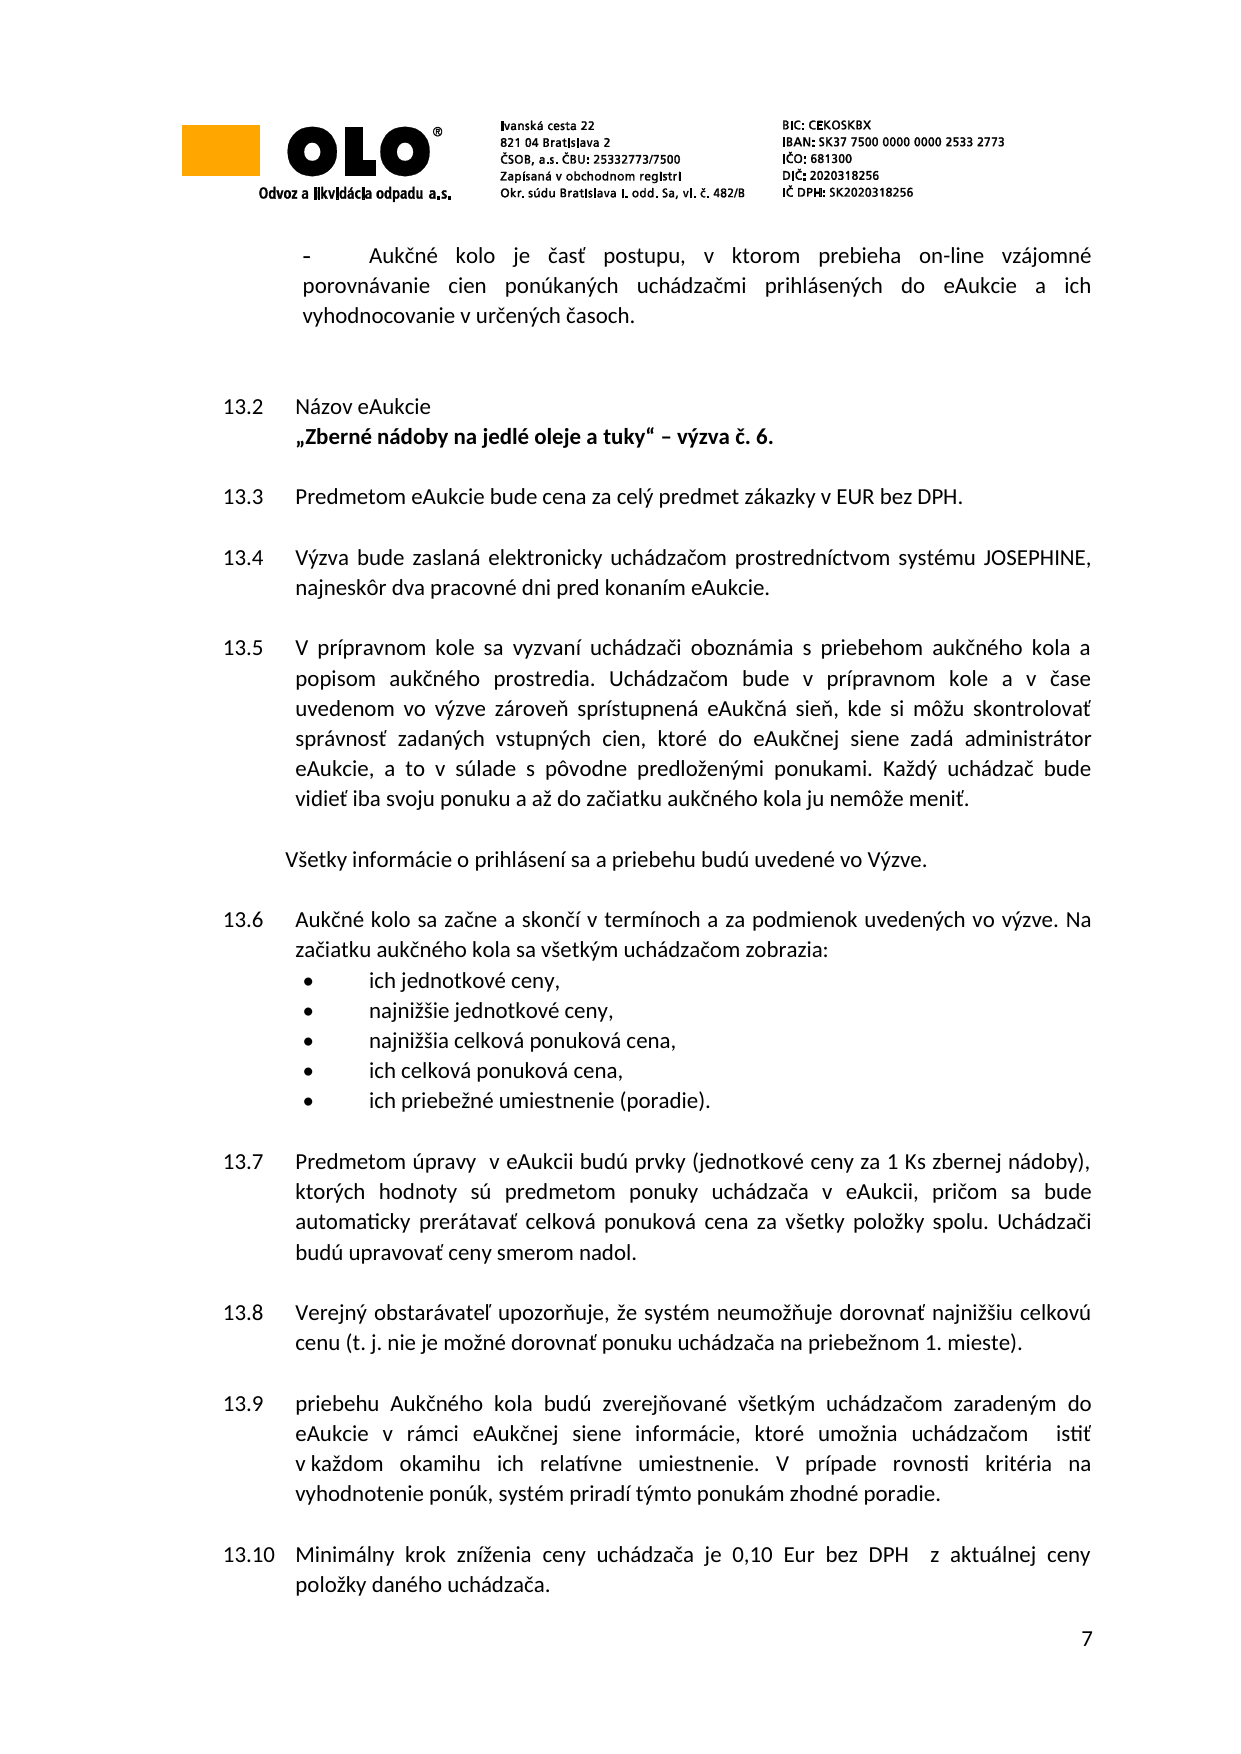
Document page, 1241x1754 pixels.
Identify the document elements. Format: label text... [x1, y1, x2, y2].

list Výzva bude zaslaná elektronicky uchádzačom prostredníctvom systému JOSEPHINE, najneskôr dva pracovné dni pred konaním eAukcie. [223, 543, 1093, 601]
list Predmetom úpravy v eAukcii budú prvky (jednotkové ceny za 1 Ks zbernej nádoby), ktorých hodnoty sú predmetom ponuky uchádzača v eAukcii, pričom sa bude automaticky prerátavať celková ponuková cena za všetky položky spolu. Uchádzači budú upravovať ceny smerom nadol. [223, 1147, 1093, 1266]
list V prípravnom kole sa vyzvaní uchádzači oboznámia s priebehom aukčného kola a popisom aukčného prostredia. Uchádzačom bude v prípravnom kole a v čase uvedenom vo výzve zároveň sprístupnená eAukčná sieň, kde si môžu skontrolovať správnosť zadaných vstupných cien, ktoré do eAukčnej siene zadá administrátor eAukcie, a to v súlade s pôvodne predloženými ponukami. Každý uchádzač bude vidieť iba svoju ponuku a až do začiatku aukčného kola ju nemôže meniť. [223, 633, 1093, 813]
text Všetky informácie o prihlásení sa a priebehu budú uvedené vo Výzve. [285, 845, 1093, 873]
list Predmetom eAukcie bude cena za celý predmet zákazky v EUR bez DPH. [223, 482, 1093, 511]
list Názov eAukcie [223, 392, 1093, 420]
list Aukčné kolo sa začne a skončí v termínoch a za podmienok uvedených vo výzve. Na začiatku aukčného kola sa všetkým uchádzačom zobrazia: [223, 905, 1093, 964]
list priebehu Aukčného kola budú zverejňované všetkým uchádzačom zaradeným do eAukcie v rámci eAukčnej siene informácie, ktoré umožnia uchádzačom istiť v každom okamihu ich relatívne umiestnenie. V prípade rovnosti kritéria na vyhodnotenie ponúk, systém priradí týmto ponukám zhodné poradie. [223, 1389, 1093, 1507]
text • najnižšie jednotkové ceny, [302, 996, 1093, 1024]
text • ich priebežné umiestnenie (poradie). [302, 1087, 1093, 1115]
text • ich jednotkové ceny, [302, 966, 1093, 994]
list Aukčné kolo je časť postupu, v ktorom prebieha on-line vzájomné porovnávanie cien ponúkaných uchádzačmi prihlásených do eAukcie a ich vyhodnocovanie v určených časoch. [302, 240, 1093, 329]
text „Zberné nádoby na jedlé oleje a tuky“ – výzva č. 6. [295, 422, 1093, 450]
text • najnižšia celková ponuková cena, [302, 1026, 1093, 1054]
text • ich celková ponuková cena, [302, 1056, 1093, 1084]
list Minimálny krok zníženia ceny uchádzača je 0,10 Eur bez DPH z aktuálnej ceny položky daného uchádzača. [223, 1540, 1093, 1598]
list Verejný obstarávateľ upozorňuje, že systém neumožňuje dorovnať najnižšiu celkovú cenu (t. j. nie je možné dorovnať ponuku uchádzača na priebežnom 1. mieste). [223, 1298, 1093, 1356]
